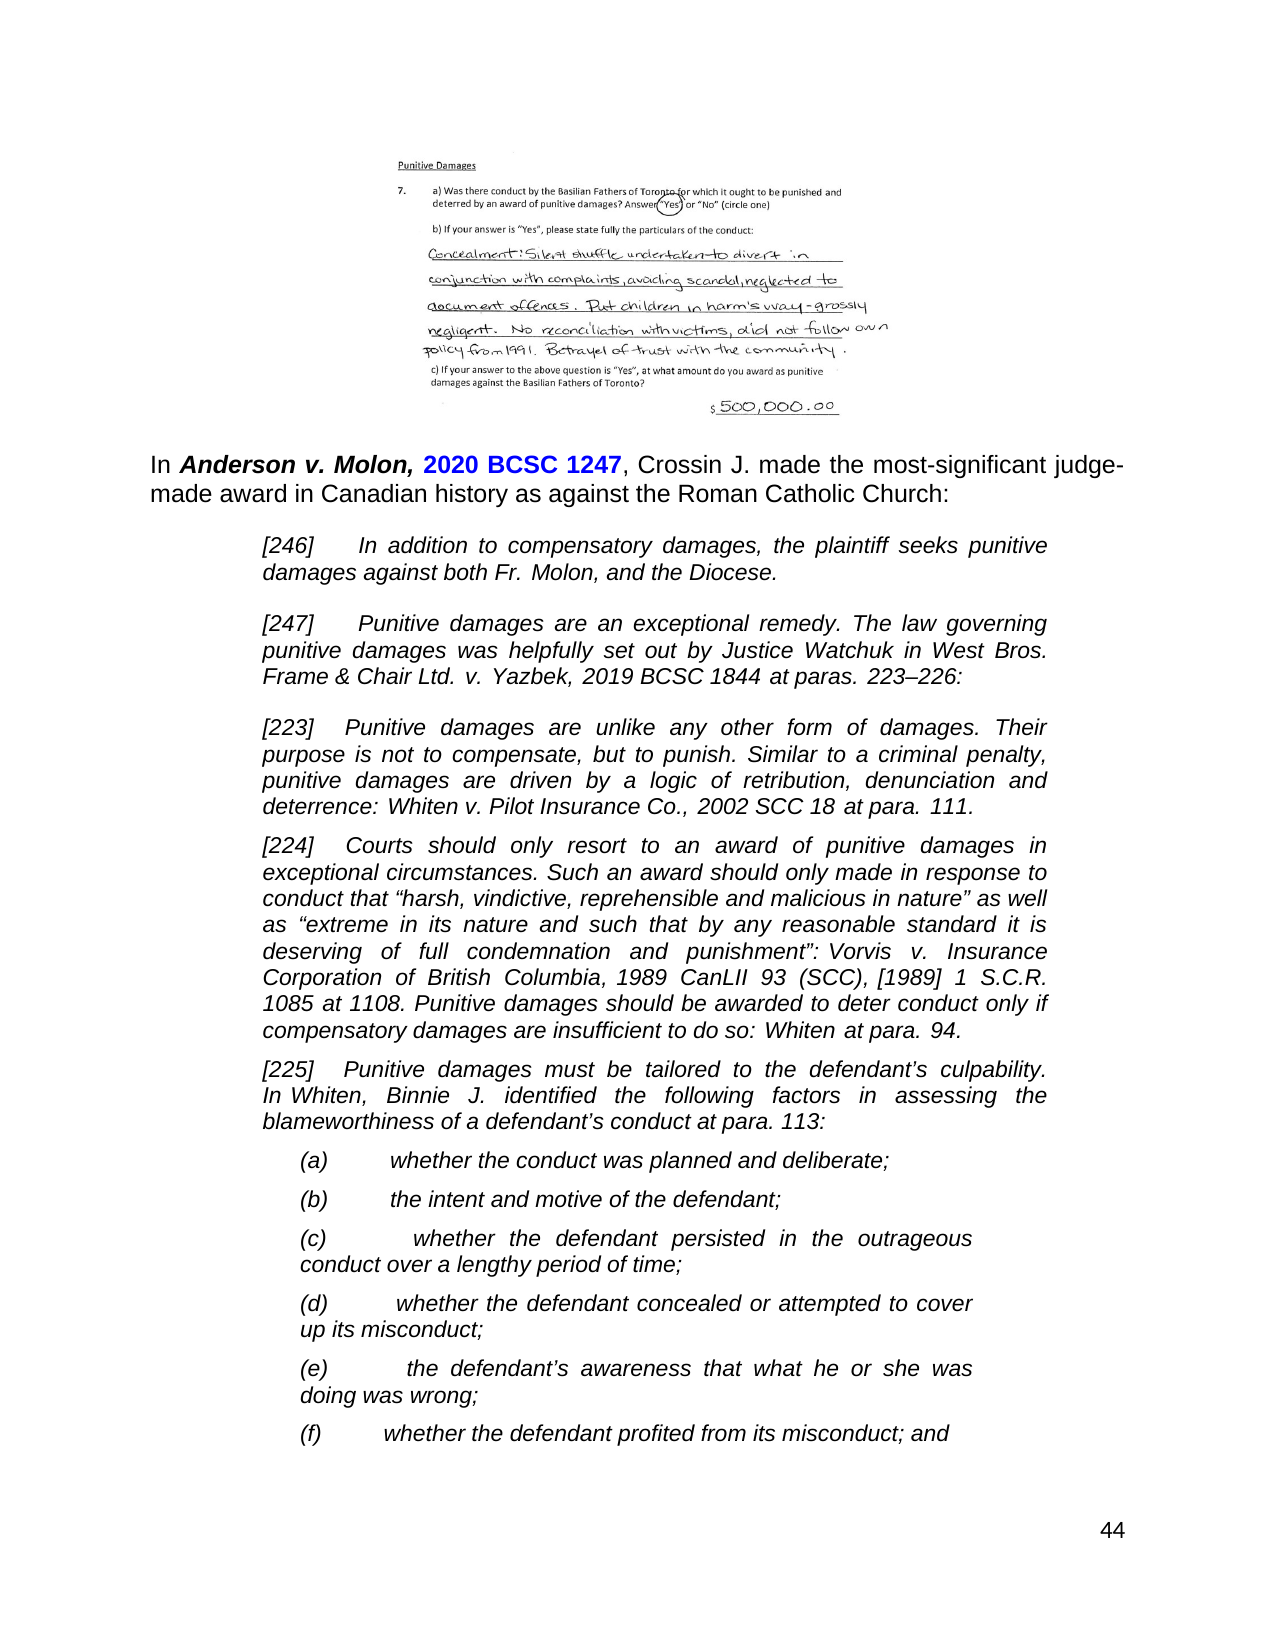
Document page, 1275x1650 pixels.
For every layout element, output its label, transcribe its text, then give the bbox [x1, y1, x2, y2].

picture [375, 150, 919, 426]
text (c) whether the defendant persisted in the outrageous conduct over a lengthy period of time; [300, 1225, 975, 1277]
text In Anderson v. Molon, 2020 BCSC 1247, Crossin J. made the most-significant judge-made award in Canadian history as against the Roman Catholic Church: [150, 450, 1125, 507]
text [223] Punitive damages are unlike any other form of damages. Their purpose is not to compensate, but to punish. Similar to a criminal penalty, punitive damages are driven by a logic of retribution, denunciation and deterrence: Whiten v. Pilot Insurance Co., 2002 SCC 18 at para. 111. [262, 714, 1050, 820]
text (b) the intent and motive of the defendant; [300, 1186, 975, 1212]
text (d) whether the defendant concealed or attempted to cover up its misconduct; [300, 1290, 975, 1343]
text [247] Punitive damages are an exceptional remedy. The law governing punitive damages was helpfully set out by Justice Watchuk in West Bros. Frame & Chair Ltd. v. Yazbek, 2019 BCSC 1844 at paras. 223–226: [262, 610, 1050, 689]
text [224] Courts should only resort to an award of punitive damages in exceptional circumstances. Such an award should only made in response to conduct that “harsh, vindictive, reprehensible and malicious in nature” as well as “extreme in its nature and such that by any reasonable standard it is deserving of full condemnation and punishment”: Vorvis v. Insurance Corporation of British Columbia, 1989 CanLII 93 (SCC), [1989] 1 S.C.R. 1085 at 1108. Punitive damages should be awarded to deter conduct only if compensatory damages are insufficient to do so: Whiten at para. 94. [262, 832, 1050, 1043]
text (e) the defendant’s awareness that what he or she was doing was wrong; [300, 1355, 975, 1408]
text [246] In addition to compensatory damages, the plaintiff seeks punitive damages against both Fr. Molon, and the Diocese. [262, 532, 1050, 585]
text [225] Punitive damages must be tailored to the defendant’s culpability. In Whiten, Binnie J. identified the following factors in assessing the blameworthiness of a defendant’s conduct at para. 113: [262, 1056, 1050, 1134]
text (f) whether the defendant profited from its misconduct; and [300, 1420, 975, 1447]
text (a) whether the conduct was planned and deliberate; [300, 1147, 975, 1173]
